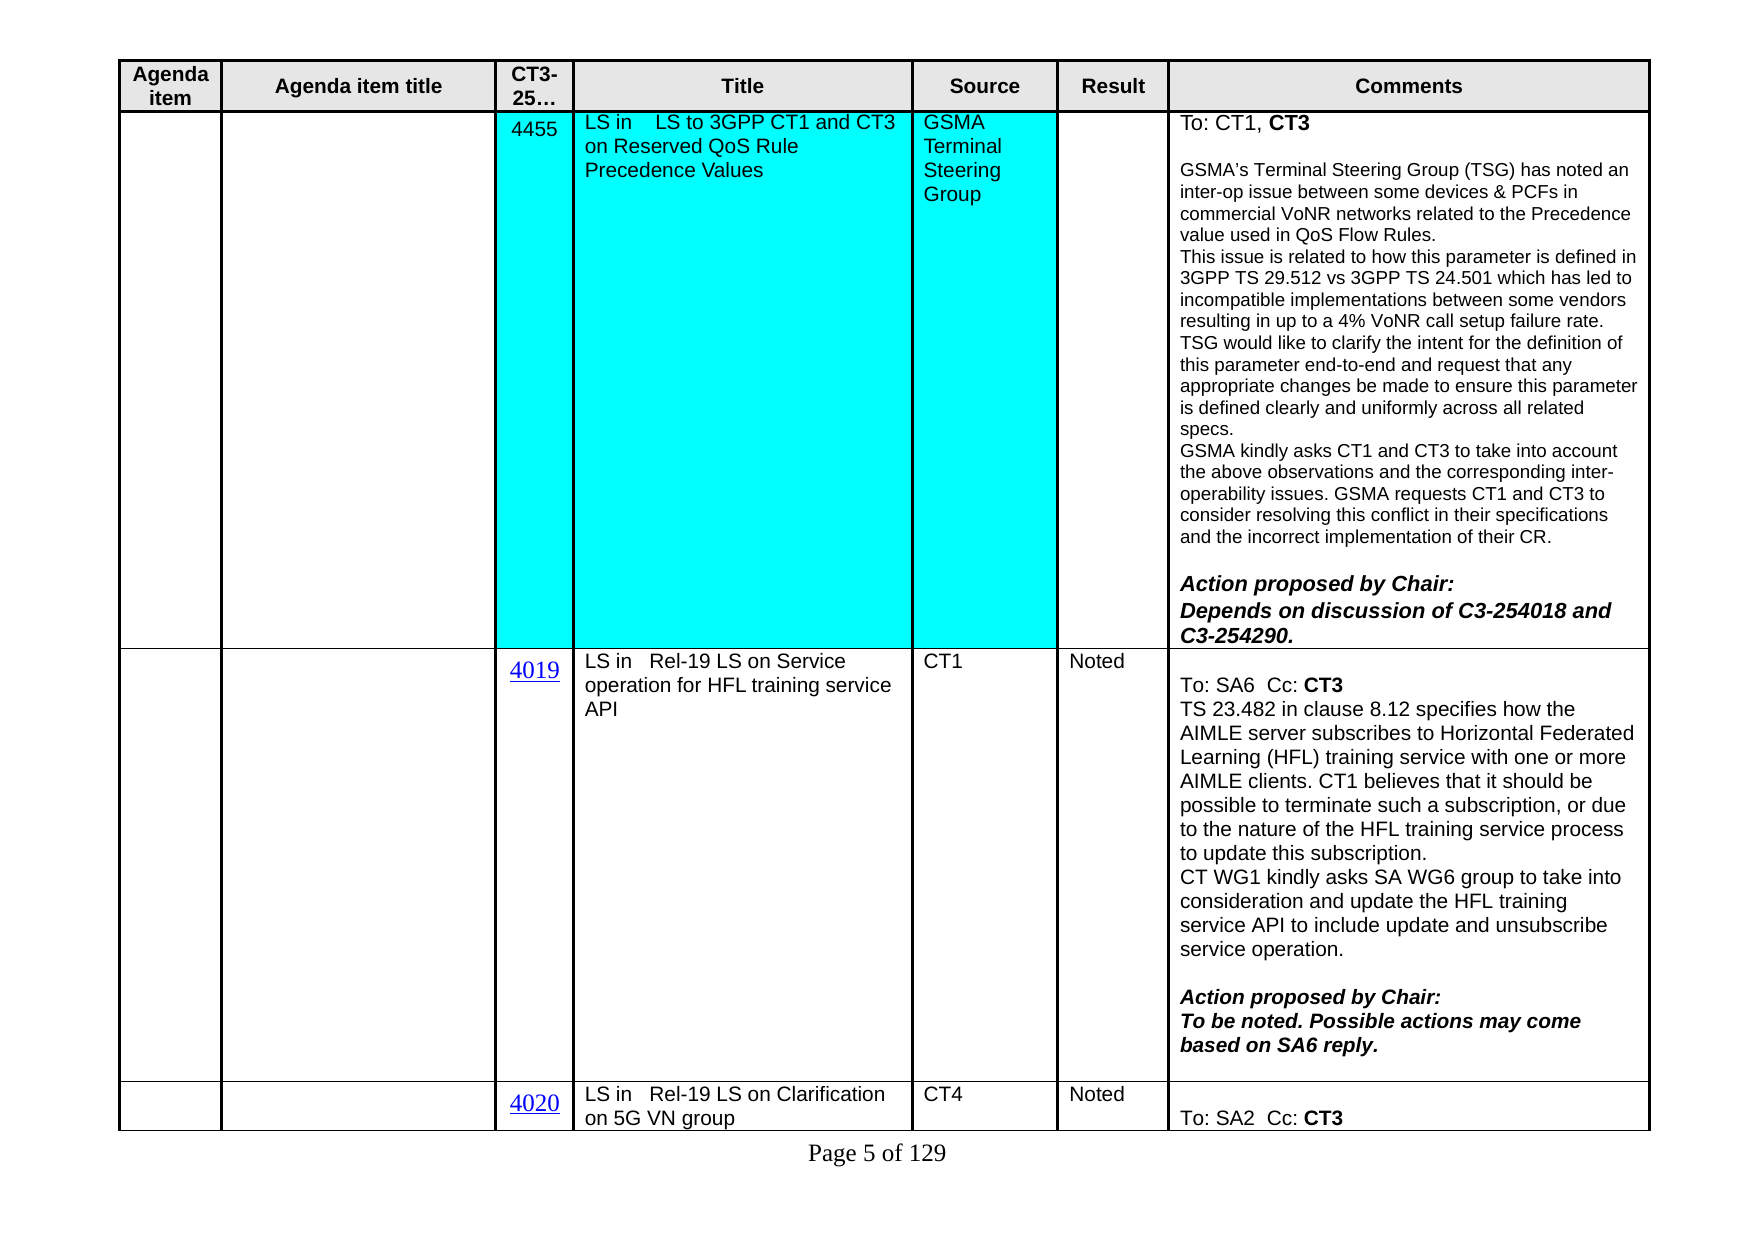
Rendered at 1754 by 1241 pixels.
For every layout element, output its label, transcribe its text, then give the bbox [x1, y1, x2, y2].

table_cell LS in LS to 3GPP CT1 and CT3 on Reserved QoS Rule Precedence Values [575, 113, 911, 648]
table_cell GSMA Terminal Steering Group [914, 113, 1056, 648]
table_header Agenda item [121, 62, 220, 110]
table_cell 4019 [497, 649, 572, 1081]
table_cell [223, 649, 494, 1081]
table_header CT3-25… [497, 62, 572, 110]
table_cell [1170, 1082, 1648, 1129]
table_cell CT4 [914, 1082, 1056, 1129]
table_cell Noted [1059, 649, 1167, 1081]
table_cell [223, 113, 494, 648]
table_cell 4020 [497, 1082, 572, 1129]
table_cell CT1 [914, 649, 1056, 1081]
table_cell To: SA6 Cc: CT3 TS 23.482 in clause 8.12 specifies how the AIMLE server subscribes to Horizontal Federated Learning (HFL) training service with one or more AIMLE clients. CT1 believes that it should be possible to terminate such a subscription, or due to the nature of the HFL training service process to update this subscription. CT WG1 kindly asks SA WG6 group to take into consideration and update the HFL training service API to include update and unsubscribe service operation. Action proposed by Chair: To be noted. Possible actions may come based on SA6 reply. [1170, 649, 1648, 1081]
table_cell [1059, 113, 1167, 648]
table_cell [575, 1082, 911, 1129]
table_cell LS in Rel-19 LS on Service operation for HFL training service API [575, 649, 911, 1081]
table_cell 4455 [497, 113, 572, 648]
table_cell [121, 1082, 220, 1129]
table_cell To: CT1, CT3 GSMA’s Terminal Steering Group (TSG) has noted an inter-op issue between some devices & PCFs in commercial VoNR networks related to the Precedence value used in QoS Flow Rules. This issue is related to how this parameter is defined in 3GPP TS 29.512 vs 3GPP TS 24.501 which has led to incompatible implementations between some vendors resulting in up to a 4% VoNR call setup failure rate. TSG would like to clarify the intent for the definition of this parameter end-to-end and request that any appropriate changes be made to ensure this parameter is defined clearly and uniformly across all related specs. GSMA kindly asks CT1 and CT3 to take into account the above observations and the corresponding inter-operability issues. GSMA requests CT1 and CT3 to consider resolving this conflict in their specifications and the incorrect implementation of their CR. Action proposed by Chair: Depends on discussion of C3-254018 and C3-254290. [1170, 113, 1648, 648]
table_cell [223, 1082, 494, 1129]
table_header Result [1059, 62, 1167, 110]
table_cell [121, 113, 220, 648]
table_header Source [914, 62, 1056, 110]
table_header Comments [1170, 62, 1648, 110]
table_cell Noted [1059, 1082, 1167, 1129]
table_cell [121, 649, 220, 1081]
table_header Title [575, 62, 911, 110]
table_header Agenda item title [223, 62, 494, 110]
